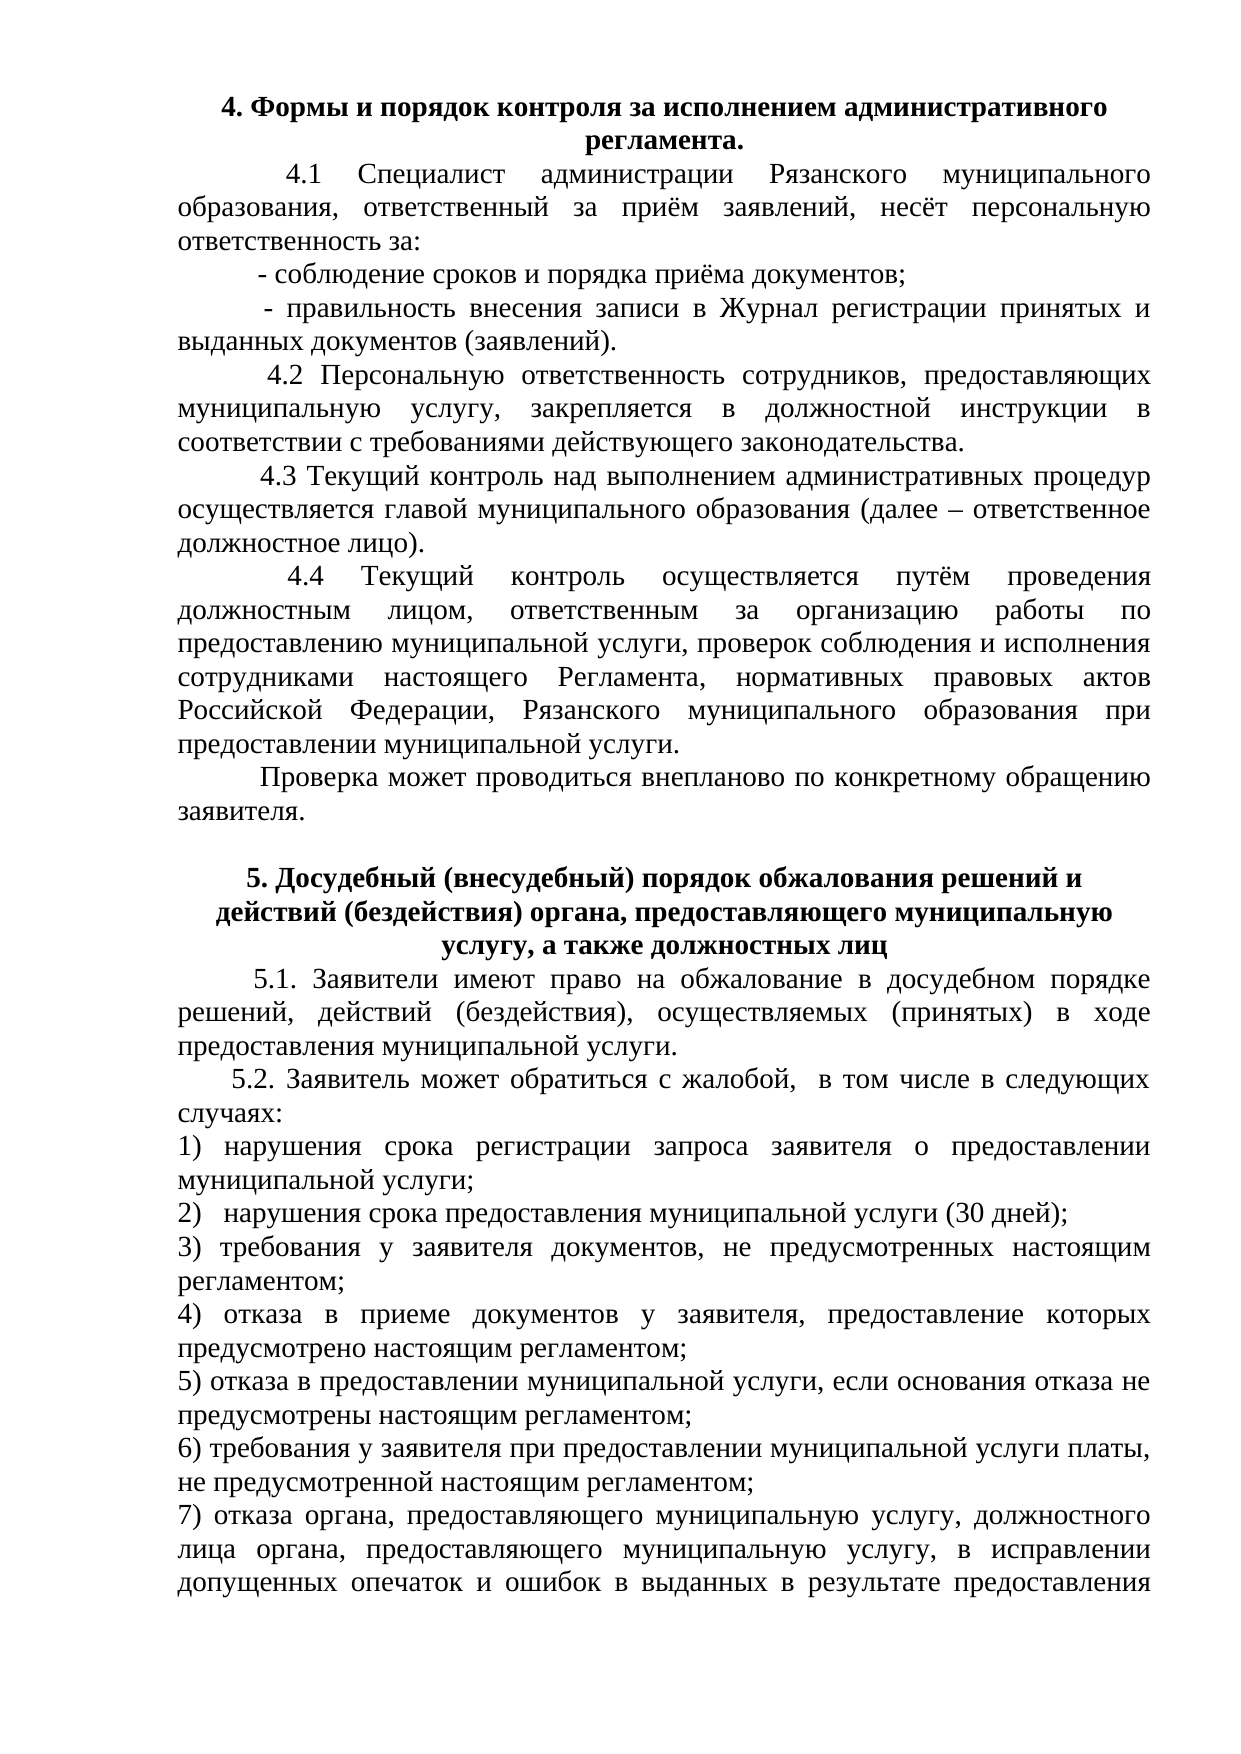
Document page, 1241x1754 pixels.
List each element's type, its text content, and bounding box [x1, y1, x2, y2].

text 4.3 Текущий контроль над выполнением административных процедур осуществляется главой муниципального образования (далее – ответственное должностное лицо). [177, 458, 1152, 558]
text 4.4 Текущий контроль осуществляется путём проведения должностным лицом, ответственным за организацию работы по предоставлению муниципальной услуги, проверок соблюдения и исполнения сотрудниками настоящего Регламента, нормативных правовых актов Российской Федерации, Рязанского муниципального образования при предоставлении муниципальной услуги. [177, 558, 1152, 759]
text 5) отказа в предоставлении муниципальной услуги, если основания отказа не предусмотрены настоящим регламентом; [177, 1363, 1152, 1430]
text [177, 1497, 1152, 1598]
text 5.1. Заявители имеют право на обжалование в досудебном порядке решений, действий (бездействия), осуществляемых (принятых) в ходе предоставления муниципальной услуги. [177, 961, 1152, 1061]
text 1) нарушения срока регистрации запроса заявителя о предоставлении муниципальной услуги; [177, 1128, 1152, 1196]
text 4.2 Персональную ответственность сотрудников, предоставляющих муниципальную услугу, закрепляется в должностной инструкции в соответствии с требованиями действующего законодательства. [177, 357, 1152, 458]
text - соблюдение сроков и порядка приёма документов; [177, 256, 1152, 290]
text 3) требования у заявителя документов, не предусмотренных настоящим регламентом; [177, 1229, 1152, 1296]
text 5. Досудебный (внесудебный) порядок обжалования решений и [177, 860, 1152, 894]
text 4.1 Специалист администрации Рязанского муниципального образования, ответственный за приём заявлений, несёт персональную ответственность за: [177, 156, 1152, 256]
text 5.2. Заявитель может обратиться с жалобой, в том числе в следующих случаях: [177, 1061, 1152, 1128]
text действий (бездействия) органа, предоставляющего муниципальную услугу, а также должностных лиц [177, 894, 1152, 961]
text 6) требования у заявителя при предоставлении муниципальной услуги платы, не предусмотренной настоящим регламентом; [177, 1430, 1152, 1497]
text - правильность внесения записи в Журнал регистрации принятых и выданных документов (заявлений). [177, 290, 1152, 357]
text 2) нарушения срока предоставления муниципальной услуги (30 дней); [177, 1196, 1152, 1229]
text 4) отказа в приеме документов у заявителя, предоставление которых предусмотрено настоящим регламентом; [177, 1296, 1152, 1363]
text 4. Формы и порядок контроля за исполнением административного регламента. [177, 89, 1152, 156]
text Проверка может проводиться внепланово по конкретному обращению заявителя. [177, 759, 1152, 827]
